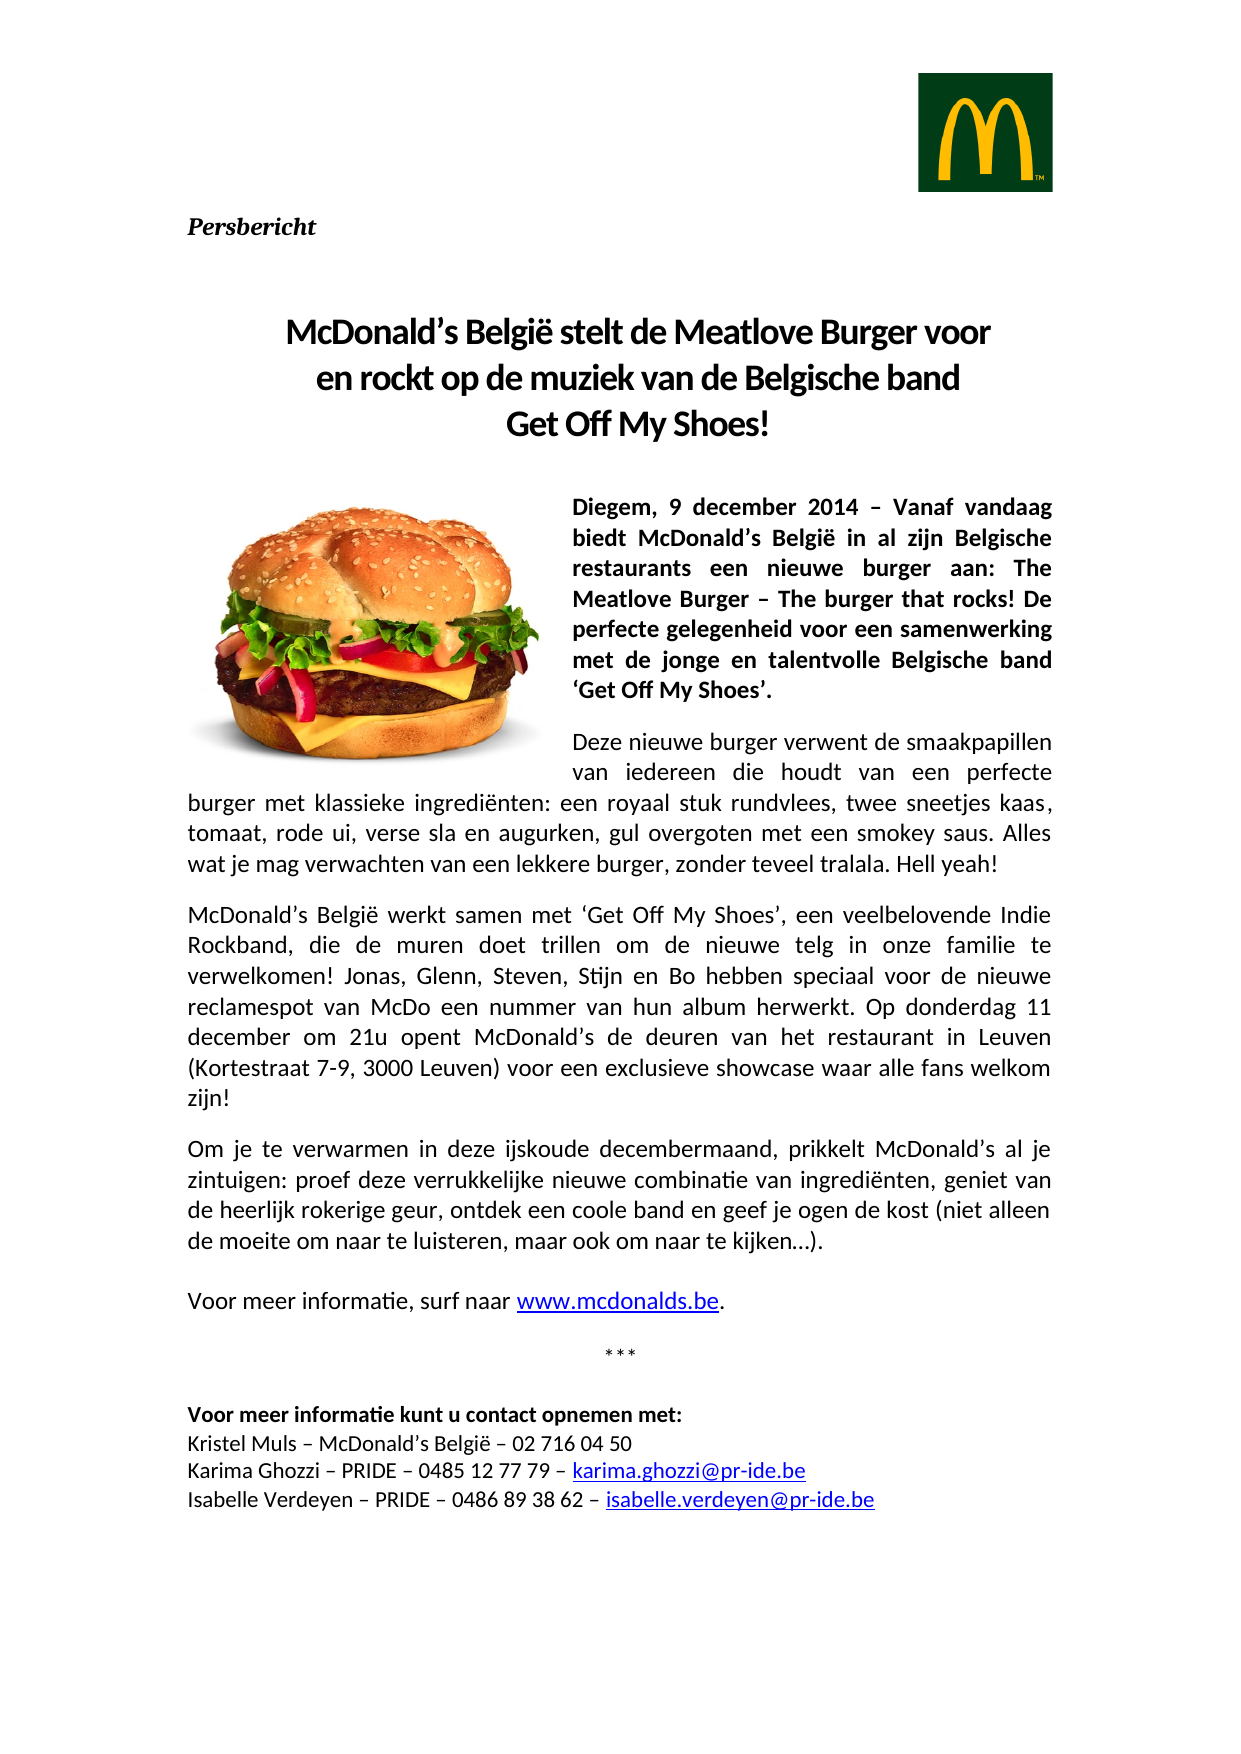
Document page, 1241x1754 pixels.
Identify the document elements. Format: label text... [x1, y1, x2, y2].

text Diegem, 9 december 2014 – Vanaf vandaag biedt McDonald’s België in al zijn Belgische restaurants een nieuwe burger aan: The Meatlove Burger – The burger that rocks! De perfecte gelegenheid voor een samenwerking met de jonge en talentvolle Belgische band ‘Get Off My Shoes’. [554, 491, 1053, 705]
text Voor meer informatie, surf naar www.mcdonalds.be. [187, 1285, 1053, 1315]
text Deze nieuwe burger verwent de smaakpapillen van iedereen die houdt van een perfecte burger met klassieke ingrediënten: een royaal stuk rundvlees, twee sneetjes kaas, tomaat, rode ui, verse sla en augurken, gul overgoten met een smokey saus. Alles wat je mag verwachten van een lekkere burger, zonder teveel tralala. Hell yeah! [187, 726, 1053, 878]
text Persbericht [187, 213, 1053, 242]
text McDonald’s België stelt de Meatlove Burger voor [225, 308, 1053, 354]
text Voor meer informatie kunt u contact opnemen met: [187, 1401, 1053, 1429]
text McDonald’s België werkt samen met ‘Get Off My Shoes’, een veelbelovende Indie Rockband, die de muren doet trillen om de nieuwe telg in onze familie te verwelkomen! Jonas, Glenn, Steven, Stijn en Bo hebben speciaal voor de nieuwe reclamespot van McDo een nummer van hun album herwerkt. Op donderdag 11 december om 21u opent McDonald’s de deuren van het restaurant in Leuven (Kortestraat 7-9, 3000 Leuven) voor een exclusieve showcase waar alle fans welkom zijn! [187, 899, 1053, 1113]
text en rockt op de muziek van de Belgische band [225, 354, 1053, 399]
text Get Off My Shoes! [225, 399, 1053, 445]
text Kristel Muls – McDonald’s België – 02 716 04 50 [187, 1429, 1053, 1457]
text Karima Ghozzi – PRIDE – 0485 12 77 79 – karima.ghozzi@pr-ide.be [187, 1457, 1053, 1485]
picture [918, 73, 1053, 192]
picture [188, 491, 554, 782]
text *** [187, 1343, 1053, 1371]
text Isabelle Verdeyen – PRIDE – 0486 89 38 62 – isabelle.verdeyen@pr-ide.be [187, 1485, 1053, 1513]
text Om je te verwarmen in deze ijskoude decembermaand, prikkelt McDonald’s al je zintuigen: proef deze verrukkelijke nieuwe combinatie van ingrediënten, geniet van de heerlijk rokerige geur, ontdek een coole band en geef je ogen de kost (niet alleen de moeite om naar te luisteren, maar ook om naar te kijken…). [187, 1134, 1053, 1256]
